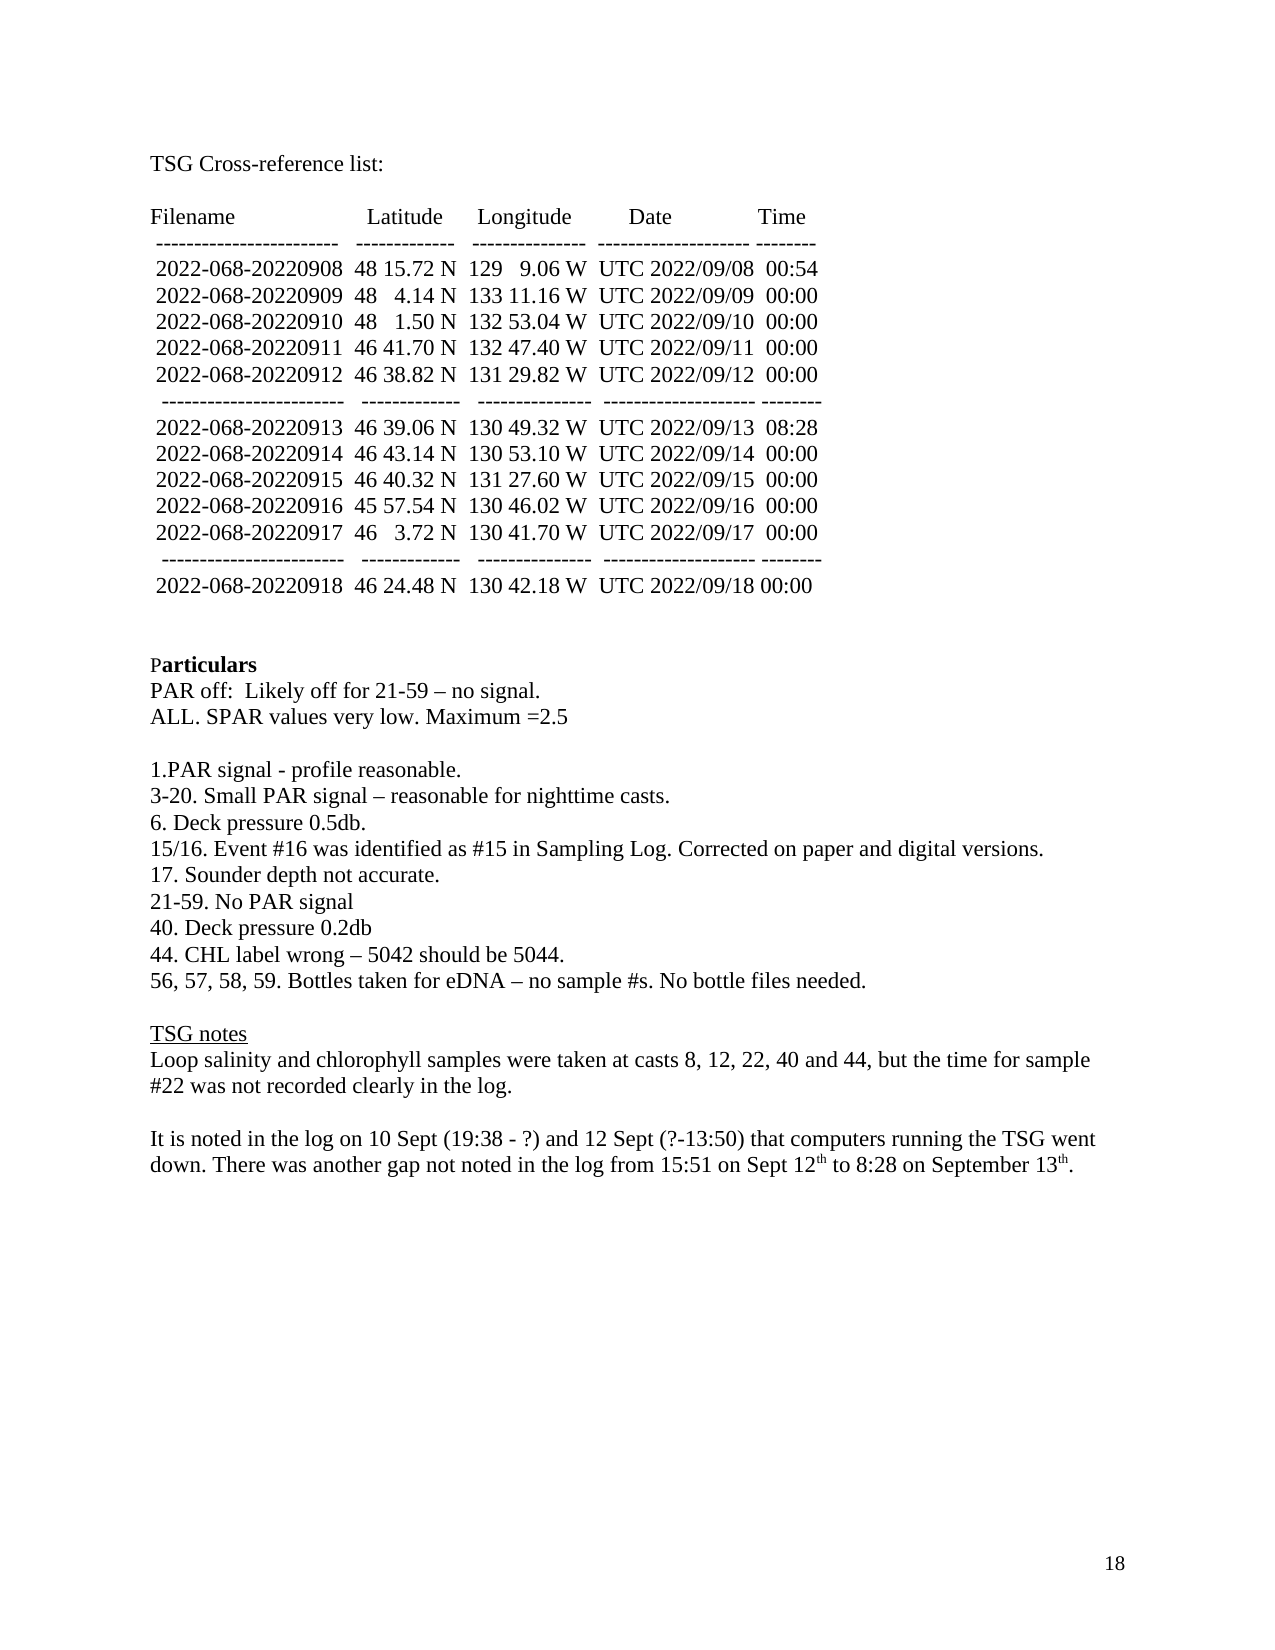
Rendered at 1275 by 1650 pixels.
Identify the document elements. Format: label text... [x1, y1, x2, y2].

text 15/16. Event #16 was identified as #15 in Sampling Log. Corrected on paper and digital versions. [150, 835, 1125, 862]
text 1.PAR signal - profile reasonable. [150, 756, 1125, 782]
text PAR off: Likely off for 21-59 – no signal. [150, 677, 1125, 703]
text 2022-068-20220916 45 57.54 N 130 46.02 W UTC 2022/09/16 00:00 [150, 493, 1125, 519]
text 2022-068-20220917 46 3.72 N 130 41.70 W UTC 2022/09/17 00:00 [150, 519, 1125, 545]
text 44. CHL label wrong – 5042 should be 5044. [150, 941, 1125, 967]
text 2022-068-20220908 48 15.72 N 129 9.06 W UTC 2022/09/08 00:54 [150, 255, 1125, 282]
text ------------------------ ------------- --------------- -------------------- -------- [150, 545, 1125, 572]
text Loop salinity and chlorophyll samples were taken at casts 8, 12, 22, 40 and 44, but the time for sample #22 was not recorded clearly in the log. [150, 1046, 1125, 1099]
text 40. Deck pressure 0.2db [150, 914, 1125, 941]
text 2022-068-20220911 46 41.70 N 132 47.40 W UTC 2022/09/11 00:00 [150, 334, 1125, 361]
text 6. Deck pressure 0.5db. [150, 809, 1125, 835]
text ------------------------ ------------- --------------- -------------------- -------- [150, 229, 1125, 255]
text 17. Sounder depth not accurate. [150, 862, 1125, 888]
text 2022-068-20220914 46 43.14 N 130 53.10 W UTC 2022/09/14 00:00 [150, 440, 1125, 466]
text 2022-068-20220918 46 24.48 N 130 42.18 W UTC 2022/09/18 00:00 [150, 572, 1125, 598]
text ALL. SPAR values very low. Maximum =2.5 [150, 703, 1125, 730]
text 2022-068-20220909 48 4.14 N 133 11.16 W UTC 2022/09/09 00:00 [150, 282, 1125, 308]
text 2022-068-20220910 48 1.50 N 132 53.04 W UTC 2022/09/10 00:00 [150, 308, 1125, 334]
text 56, 57, 58, 59. Bottles taken for eDNA – no sample #s. No bottle files needed. [150, 967, 1125, 993]
text 2022-068-20220915 46 40.32 N 131 27.60 W UTC 2022/09/15 00:00 [150, 466, 1125, 493]
text 3-20. Small PAR signal – reasonable for nighttime casts. [150, 782, 1125, 809]
text TSG Cross-reference list: [150, 150, 1125, 176]
text 2022-068-20220912 46 38.82 N 131 29.82 W UTC 2022/09/12 00:00 [150, 361, 1125, 387]
text It is noted in the log on 10 Sept (19:38 - ?) and 12 Sept (?-13:50) that computers running the TSG went down. There was another gap not noted in the log from 15:51 on Sept 12th to 8:28 on September 13th. [150, 1125, 1125, 1178]
text ------------------------ ------------- --------------- -------------------- -------- [150, 387, 1125, 413]
text Filename Latitude Longitude Date Time [150, 203, 1125, 229]
text 2022-068-20220913 46 39.06 N 130 49.32 W UTC 2022/09/13 08:28 [150, 413, 1125, 440]
text Particulars [150, 651, 1125, 677]
text 21-59. No PAR signal [150, 888, 1125, 914]
text TSG notes [150, 1020, 1125, 1046]
